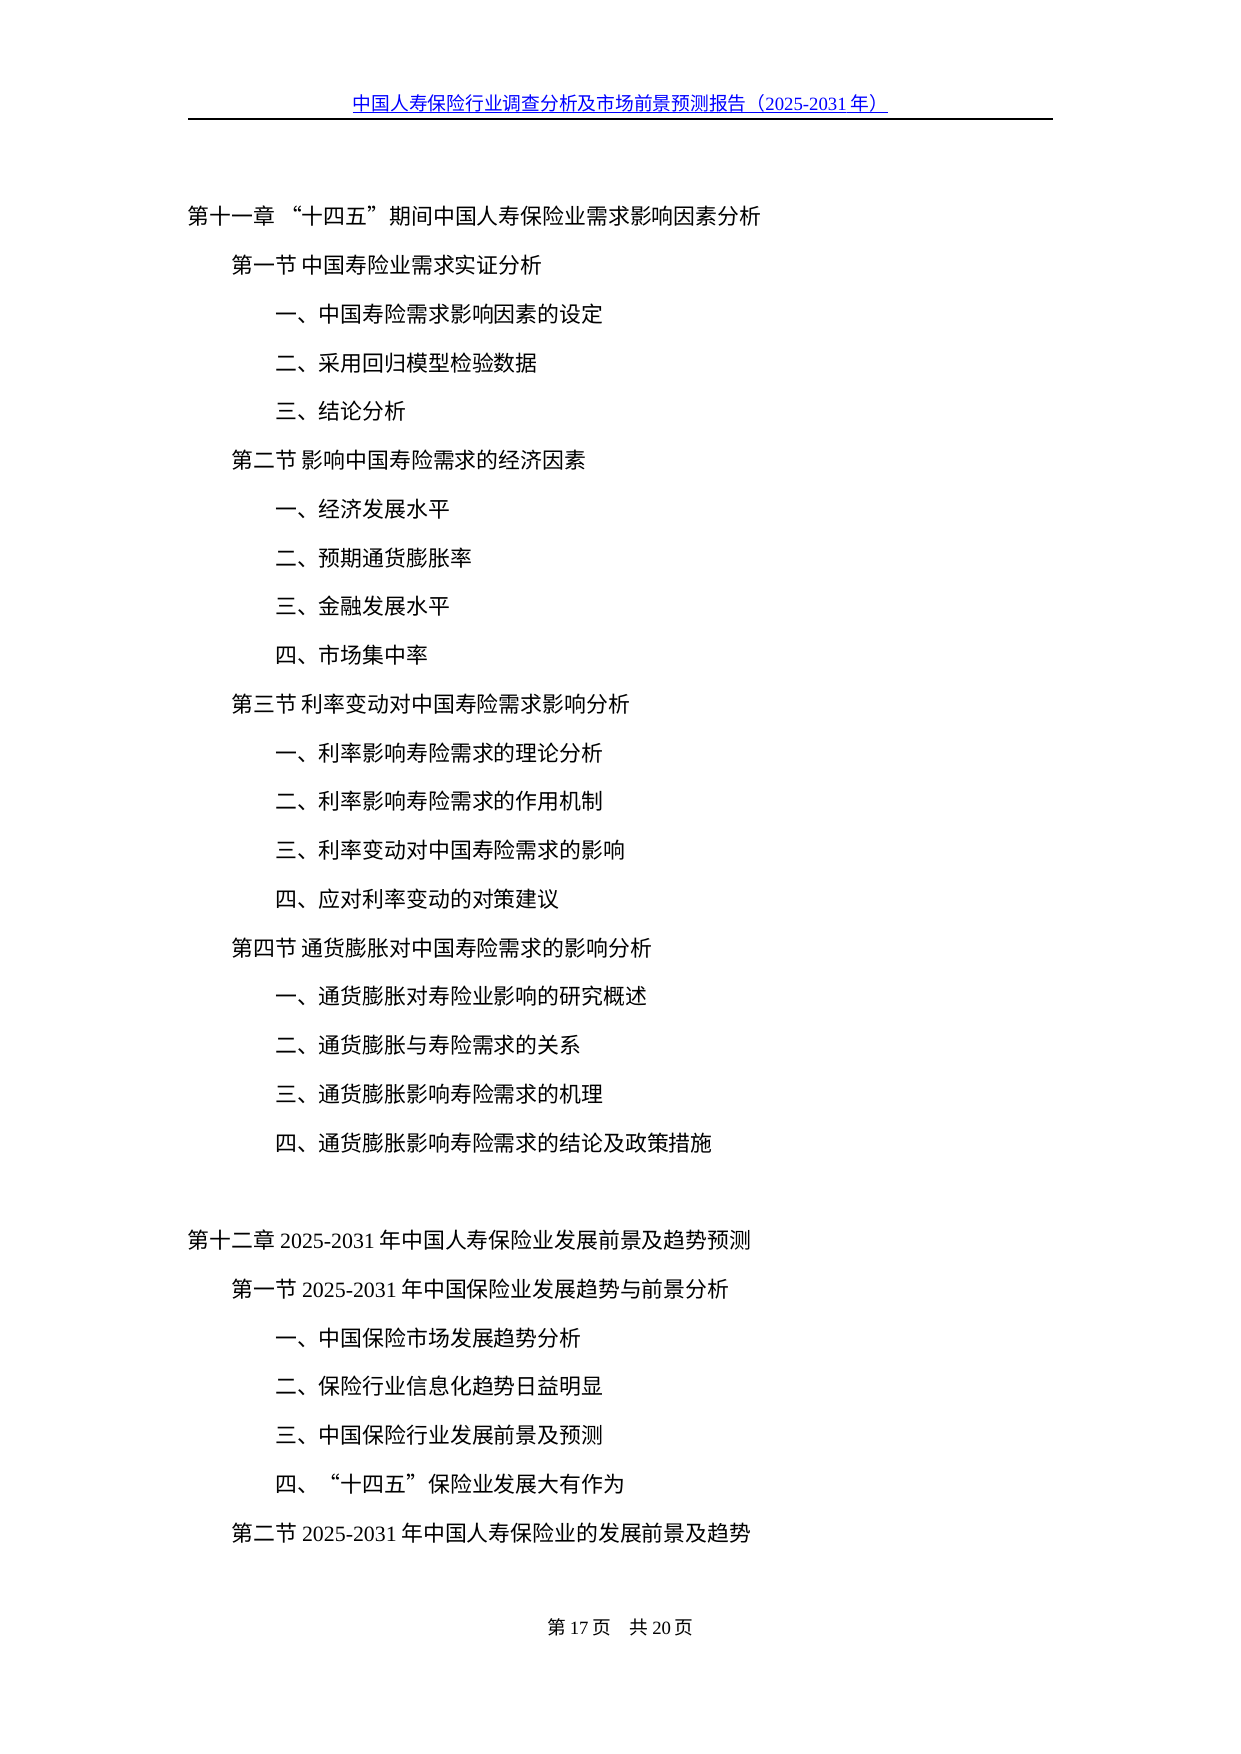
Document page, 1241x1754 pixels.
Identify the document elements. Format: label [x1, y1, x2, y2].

text [187, 150, 1053, 1548]
